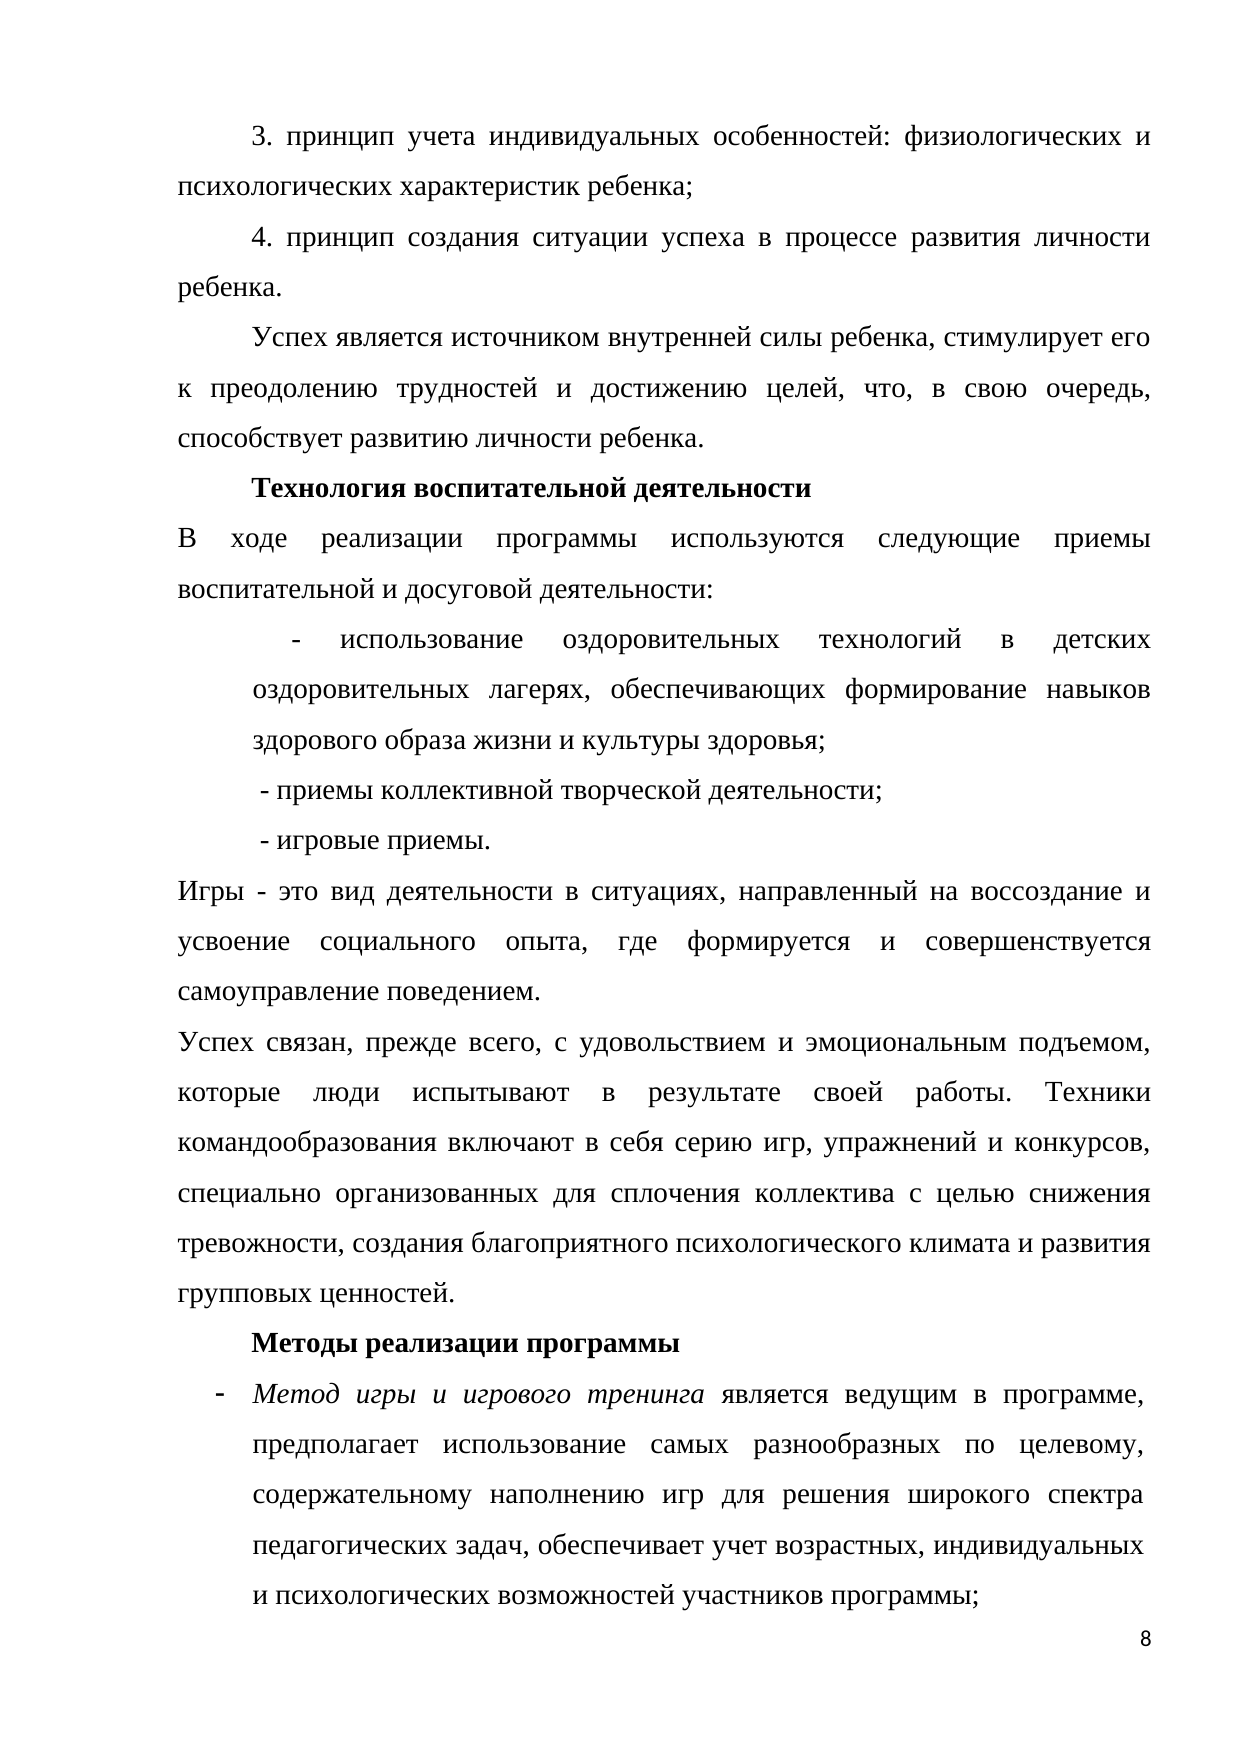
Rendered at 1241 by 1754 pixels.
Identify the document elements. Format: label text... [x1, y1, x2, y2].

text Успех связан, прежде всего, с удовольствием и эмоциональным подъемом, которые люди испытывают в результате своей работы. Техники командообразования включают в себя серию игр, упражнений и конкурсов, специально организованных для сплочения коллектива с целью снижения тревожности, создания благоприятного психологического климата и развития групповых ценностей. [177, 1024, 1152, 1309]
list - приемы коллективной творческой деятельности; [252, 772, 1152, 806]
text Игры - это вид деятельности в ситуациях, направленный на воссоздание и усвоение социального опыта, где формируется и совершенствуется самоуправление поведением. [177, 873, 1152, 1007]
text 4. принцип создания ситуации успеха в процессе развития личности ребенка. [177, 219, 1152, 303]
text 3. принцип учета индивидуальных особенностей: физиологических и психологических характеристик ребенка; [177, 118, 1152, 202]
list - использование оздоровительных технологий в детских оздоровительных лагерях, обеспечивающих формирование навыков здорового образа жизни и культуры здоровья; [252, 621, 1152, 755]
text Успех является источником внутренней силы ребенка, стимулирует его к преодолению трудностей и достижению целей, что, в свою очередь, способствует развитию личности ребенка. [177, 319, 1152, 453]
text Методы реализации программы [177, 1326, 1152, 1359]
list Метод игры и игрового тренинга является ведущим в программе, предполагает использование самых разнообразных по целевому, содержательному наполнению игр для решения широкого спектра педагогических задач, обеспечивает учет возрастных, индивидуальных и психологических возможностей участников программы; [215, 1376, 1144, 1611]
list - игровые приемы. [252, 822, 1152, 856]
text В ходе реализации программы используются следующие приемы воспитательной и досуговой деятельности: [177, 521, 1152, 604]
text Технология воспитательной деятельности [177, 470, 1152, 504]
